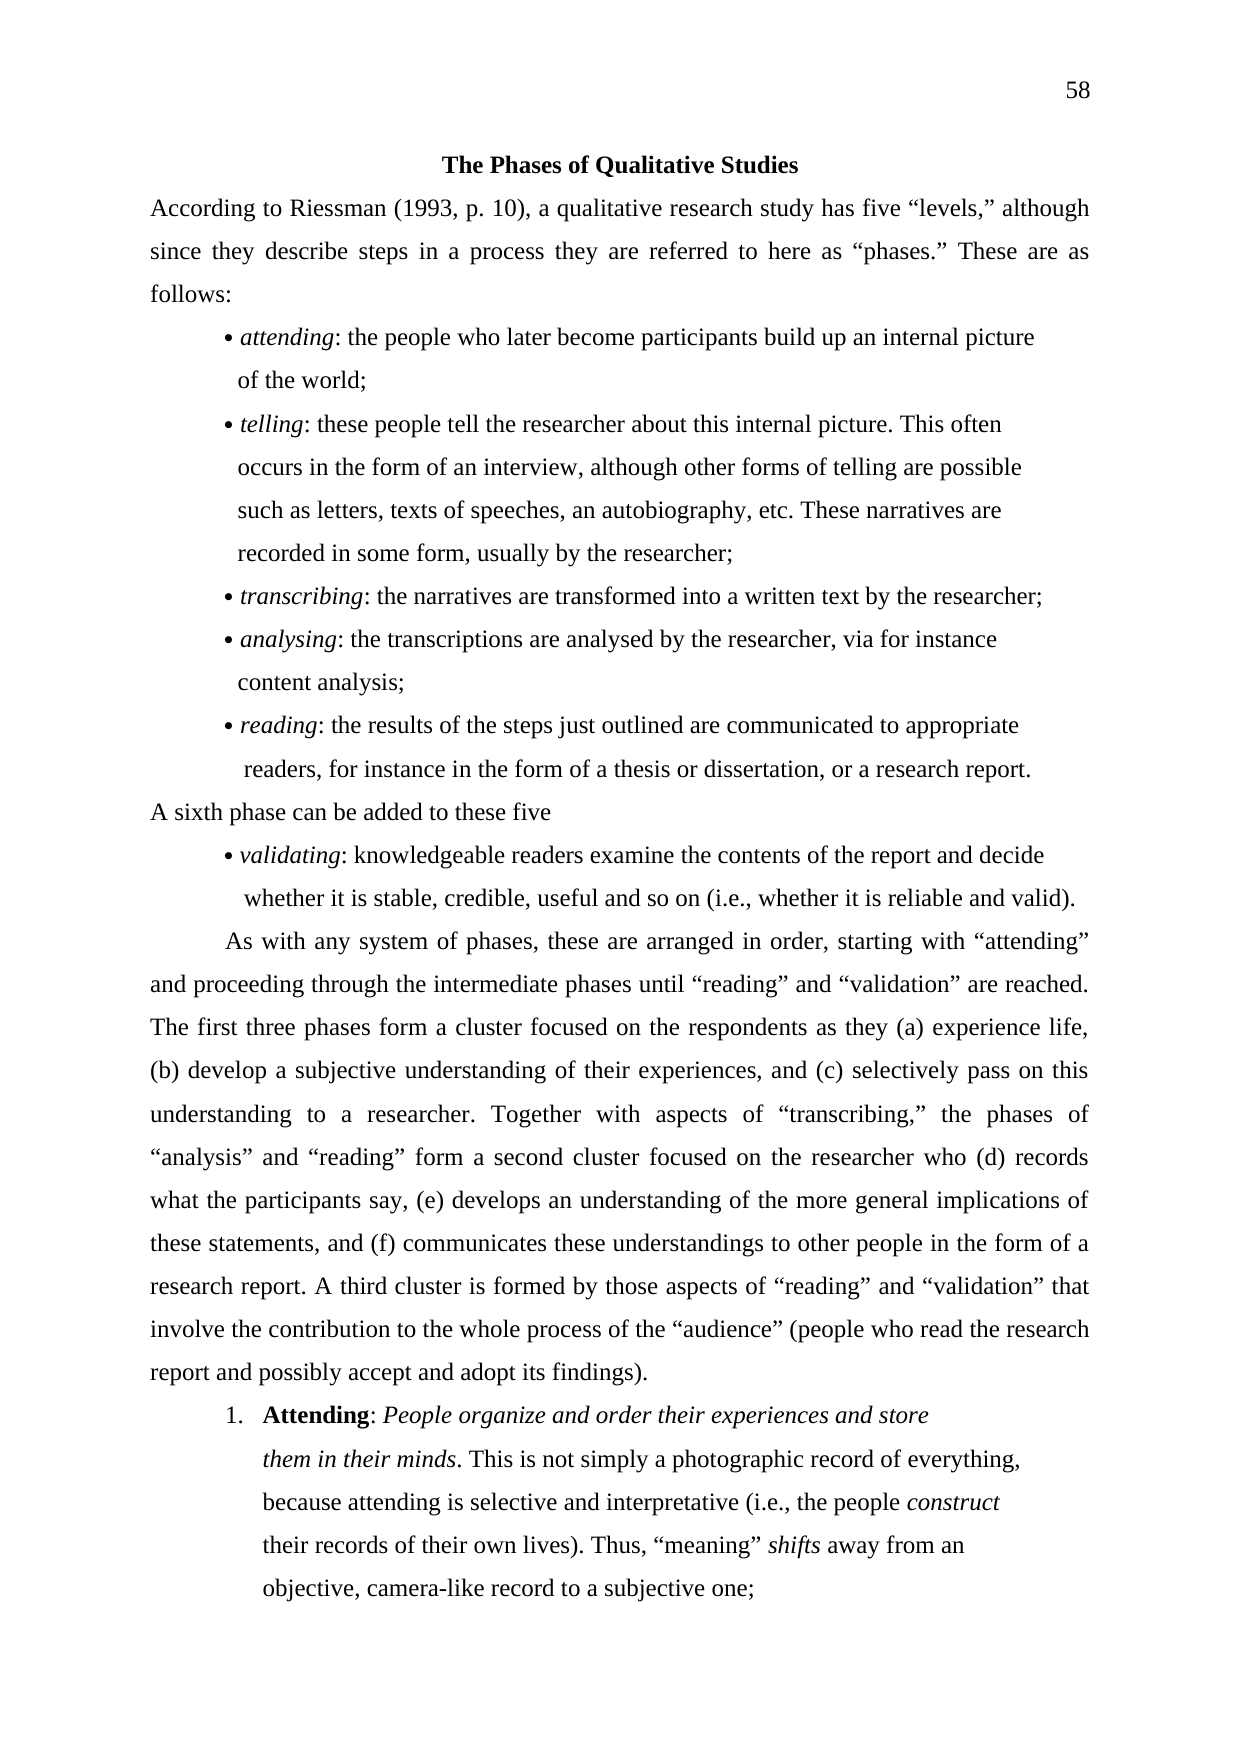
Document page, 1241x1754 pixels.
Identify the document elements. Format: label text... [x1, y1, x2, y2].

text their records of their own lives). Thus, “meaning” shifts away from an [225, 1530, 1090, 1559]
text telling: these people tell the researcher about this internal picture. This often [150, 409, 1090, 437]
text whether it is stable, credible, useful and so on (i.e., whether it is reliable and valid). [150, 883, 1090, 912]
text content analysis; [150, 667, 1090, 696]
text transcribing: the narratives are transformed into a written text by the researcher; [150, 581, 1090, 610]
text recorded in some form, usually by the researcher; [150, 538, 1090, 567]
text A sixth phase can be added to these five [150, 797, 1090, 826]
text analysing: the transcriptions are analysed by the researcher, via for instance [150, 624, 1090, 653]
text of the world; [150, 366, 1090, 394]
text objective, camera-like record to a subjective one; [225, 1573, 1090, 1602]
text According to Riessman (1993, p. 10), a qualitative research study has five “levels,” although since they describe steps in a process they are referred to here as “phases.” These are as follows: [150, 193, 1090, 308]
text readers, for instance in the form of a thesis or dissertation, or a research report. [150, 754, 1090, 782]
text reading: the results of the steps just outlined are communicated to appropriate [150, 711, 1090, 739]
text because attending is selective and interpretative (i.e., the people construct [225, 1487, 1090, 1516]
list Attending: People organize and order their experiences and store [225, 1401, 1090, 1429]
text validating: knowledgeable readers examine the contents of the report and decide [150, 840, 1090, 869]
text The Phases of Qualitative Studies [150, 150, 1090, 179]
text attending: the people who later become participants build up an internal picture [150, 322, 1090, 351]
text occurs in the form of an interview, although other forms of telling are possible [150, 452, 1090, 481]
text them in their minds. This is not simply a photographic record of everything, [225, 1444, 1090, 1472]
text As with any system of phases, these are arranged in order, starting with “attending” and proceeding through the intermediate phases until “reading” and “validation” are reached. The first three phases form a cluster focused on the respondents as they (a) experience life, (b) develop a subjective understanding of their experiences, and (c) selectively pass on this understanding to a researcher. Together with aspects of “transcribing,” the phases of “analysis” and “reading” form a second cluster focused on the researcher who (d) records what the participants say, (e) develops an understanding of the more general implications of these statements, and (f) communicates these understandings to other people in the form of a research report. A third cluster is formed by those aspects of “reading” and “validation” that involve the contribution to the whole process of the “audience” (people who read the research report and possibly accept and adopt its findings). [150, 926, 1090, 1386]
text such as letters, texts of speeches, an autobiography, etc. These narratives are [150, 495, 1090, 524]
